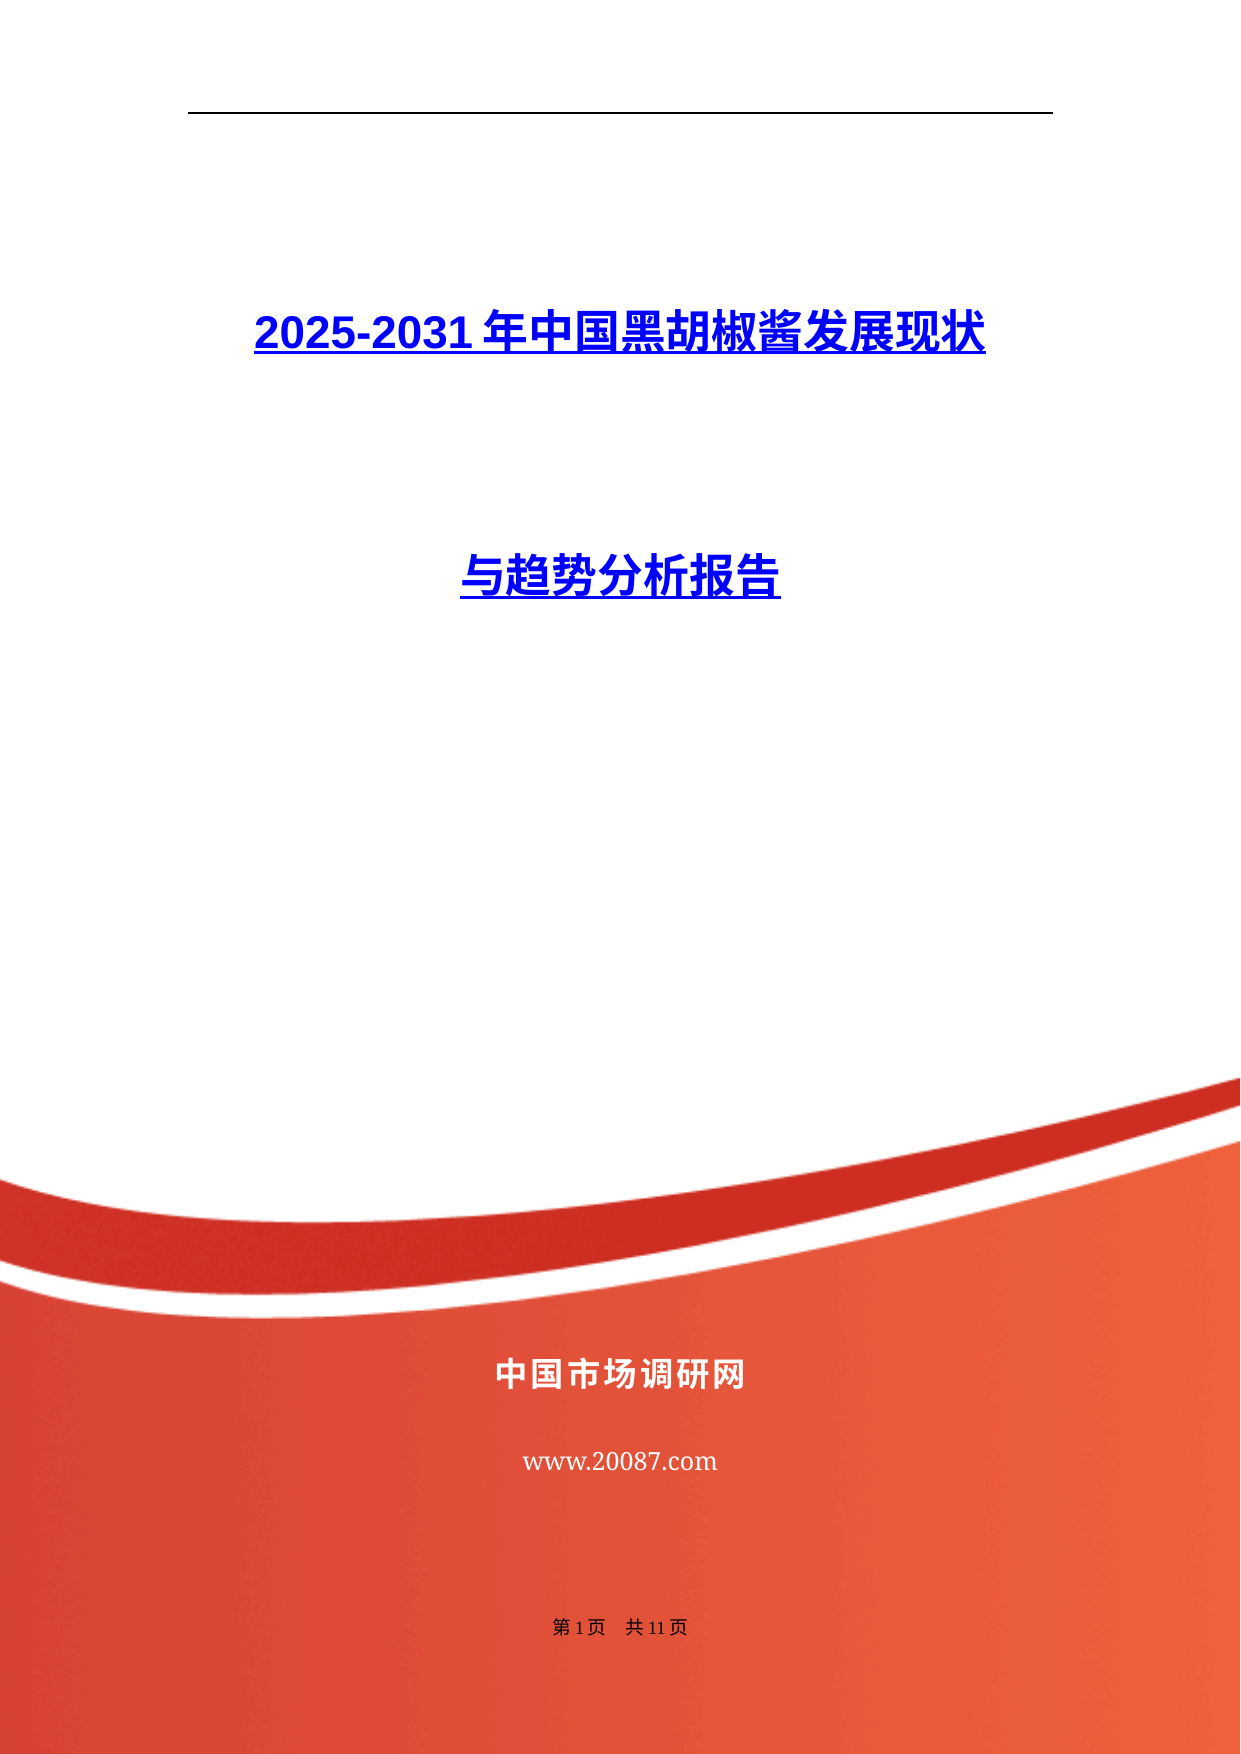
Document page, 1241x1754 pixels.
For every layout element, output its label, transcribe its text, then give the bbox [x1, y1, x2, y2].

table_header 2025-2031年中国黑胡椒酱发展现状与趋势分析报告 [188, 207, 1053, 773]
text www.20087.com [187, 1428, 1053, 1493]
picture [0, 1006, 1241, 1754]
subtitle 中国市场调研网 [187, 1339, 1053, 1404]
